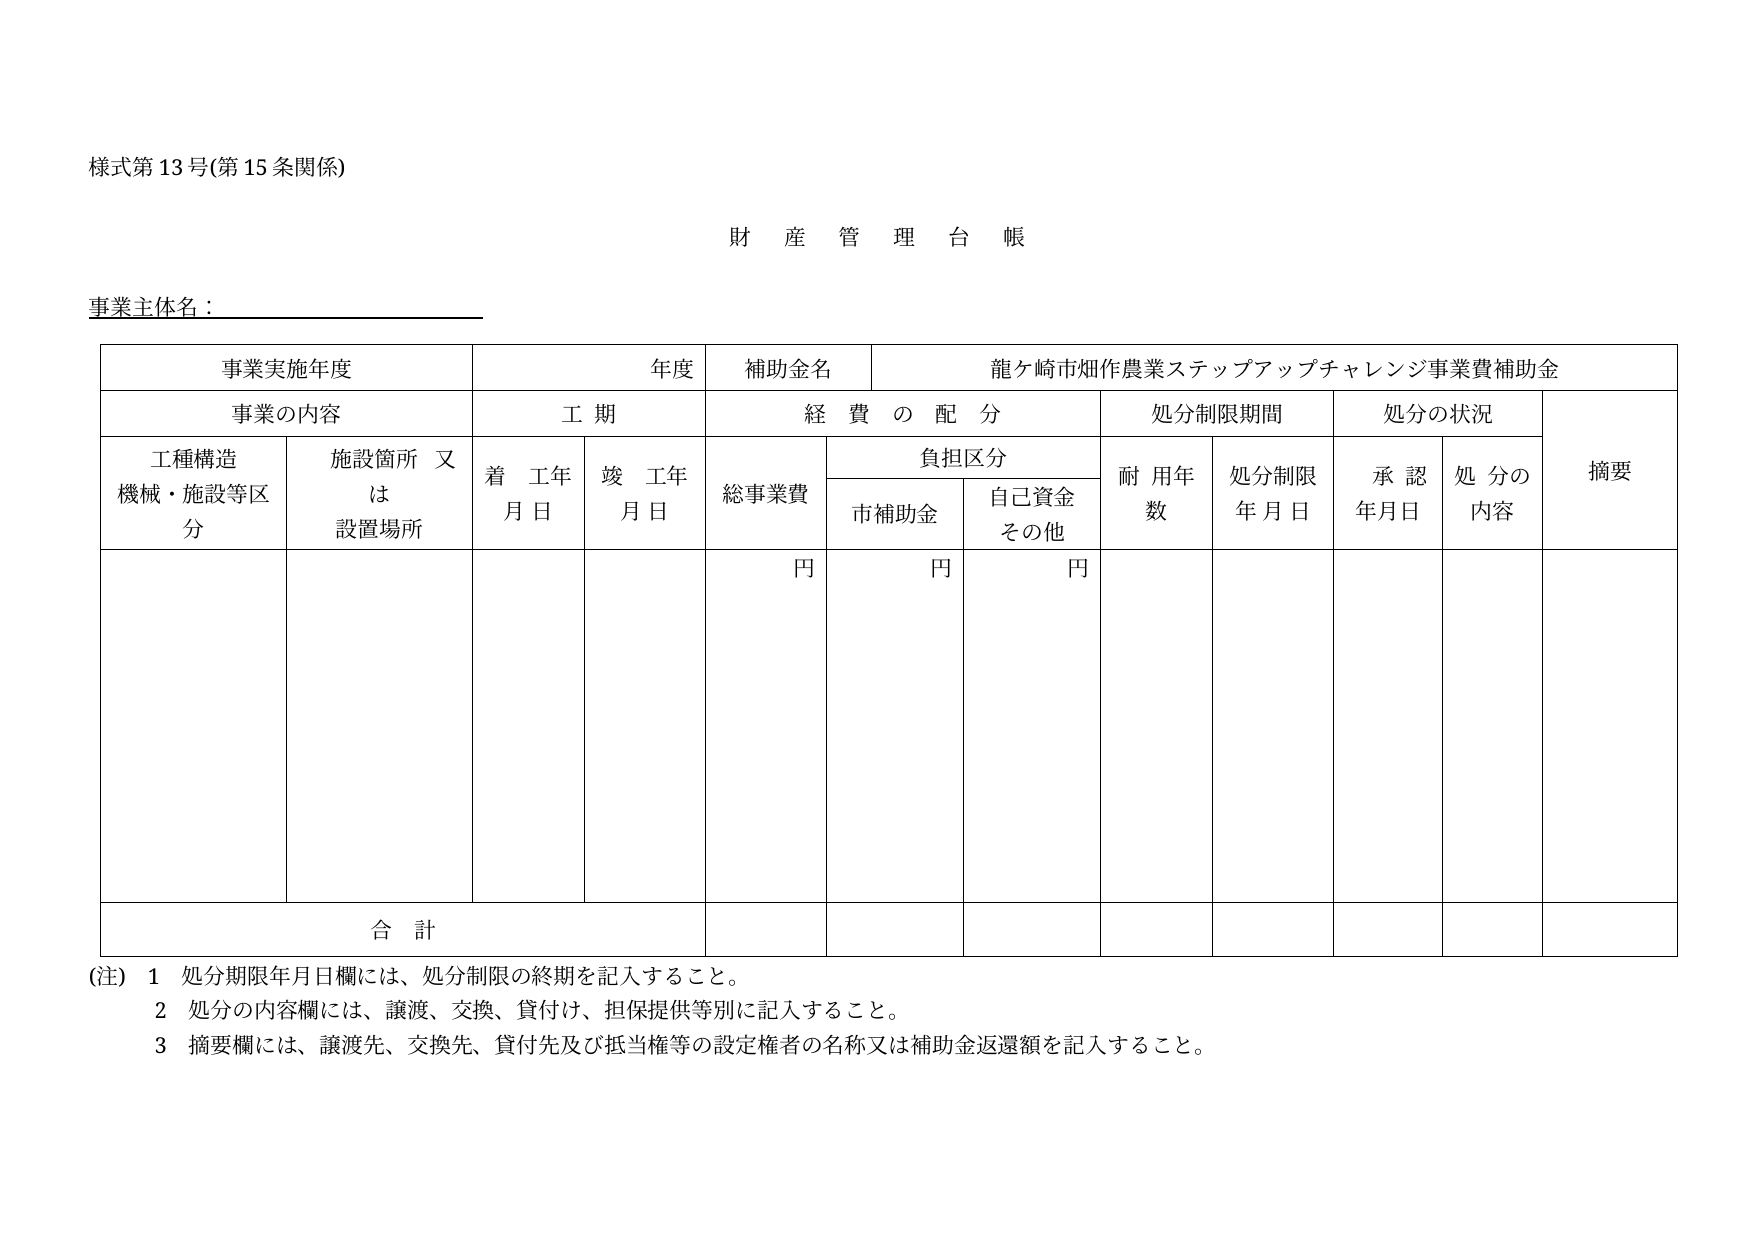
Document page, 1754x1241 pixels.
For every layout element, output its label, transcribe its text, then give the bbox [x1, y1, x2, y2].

table_cell 処分制限期間 [1101, 391, 1333, 436]
table_cell 承認年月日 [1334, 437, 1442, 548]
table_cell 負担区分 [827, 437, 1100, 478]
table_cell [1443, 550, 1542, 902]
table_cell 円 [706, 550, 826, 902]
table_cell 処分制限年月日 [1213, 437, 1333, 548]
table_cell 処分の内容 [1443, 437, 1542, 548]
table_cell 合計 [101, 903, 705, 956]
table_cell [1334, 550, 1442, 902]
text 財産管理台帳 [89, 219, 1665, 254]
table_cell 総事業費 [706, 437, 826, 548]
table_header 事業実施年度 [101, 345, 472, 390]
table_cell 工種構造 機械・施設等区分 [101, 437, 286, 548]
table_cell 市補助金 [827, 479, 963, 548]
table_cell 円 [827, 550, 963, 902]
table_cell [964, 903, 1100, 956]
table_cell 竣工年月日 [585, 437, 705, 548]
table_cell [1543, 903, 1677, 956]
table_header 年度 [473, 345, 705, 390]
text 様式第13号(第15条関係) [89, 149, 1665, 184]
table_header 龍ケ崎市畑作農業ステップアップチャレンジ事業費補助金 [872, 345, 1677, 390]
table_cell 事業の内容 [101, 391, 472, 436]
table_cell [585, 550, 705, 902]
text (注) 1 処分期限年月日欄には、処分制限の終期を記入すること。 [89, 957, 1665, 992]
table_cell [827, 903, 963, 956]
table_cell 処分の状況 [1334, 391, 1542, 436]
table_cell [1101, 903, 1212, 956]
table_cell 自己資金 その他 [964, 479, 1100, 548]
table_cell 耐用年数 [1101, 437, 1212, 548]
table_cell [1543, 550, 1677, 902]
table_cell [1213, 550, 1333, 902]
table_cell [706, 903, 826, 956]
text 3 摘要欄には、譲渡先、交換先、貸付先及び抵当権等の設定権者の名称又は補助金返還額を記入すること。 [89, 1027, 1665, 1062]
table_cell 着工年月日 [473, 437, 584, 548]
text 2 処分の内容欄には、譲渡、交換、貸付け、担保提供等別に記入すること。 [89, 992, 1665, 1027]
table_cell 工期 [473, 391, 705, 436]
table_cell 円 [964, 550, 1100, 902]
table_cell [1101, 550, 1212, 902]
table_cell 経費の配分 [706, 391, 1100, 436]
table_header 補助金名 [706, 345, 871, 390]
table_cell 摘要 [1543, 391, 1677, 548]
table_cell [1334, 903, 1442, 956]
table_cell [473, 550, 584, 902]
table_cell [1213, 903, 1333, 956]
table_cell [1443, 903, 1542, 956]
text 事業主体名： [89, 288, 1665, 323]
table_cell 施設箇所又は 設置場所 [287, 437, 472, 548]
table_cell [101, 550, 286, 902]
table_cell [287, 550, 472, 902]
